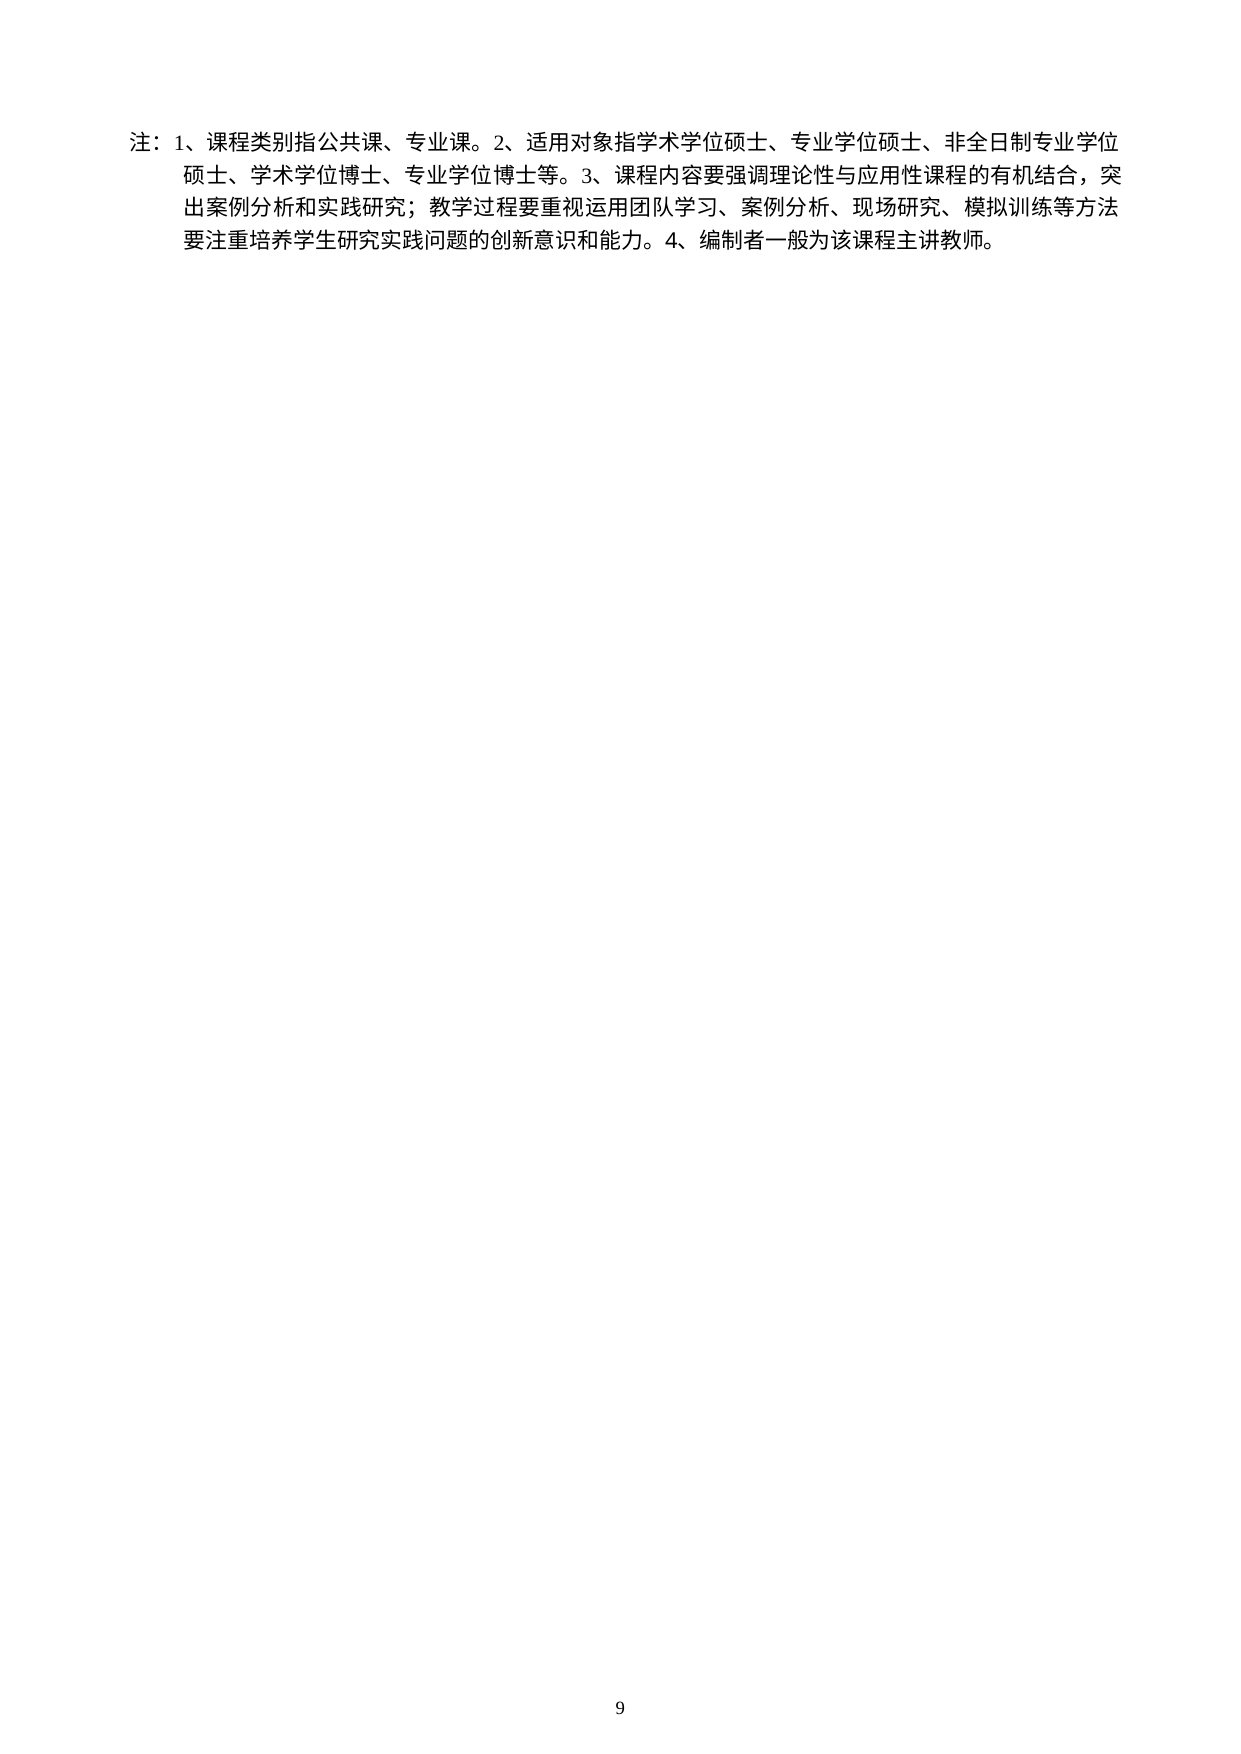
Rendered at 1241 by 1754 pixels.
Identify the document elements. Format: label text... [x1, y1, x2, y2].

text 注：1、课程类别指公共课、专业课。2、适用对象指学术学位硕士、专业学位硕士、非全日制专业学位硕士、学术学位博士、专业学位博士等。3、课程内容要强调理论性与应用性课程的有机结合，突出案例分析和实践研究；教学过程要重视运用团队学习、案例分析、现场研究、模拟训练等方法；要注重培养学生研究实践问题的创新意识和能力。4、编制者一般为该课程主讲教师。 [118, 125, 1122, 255]
